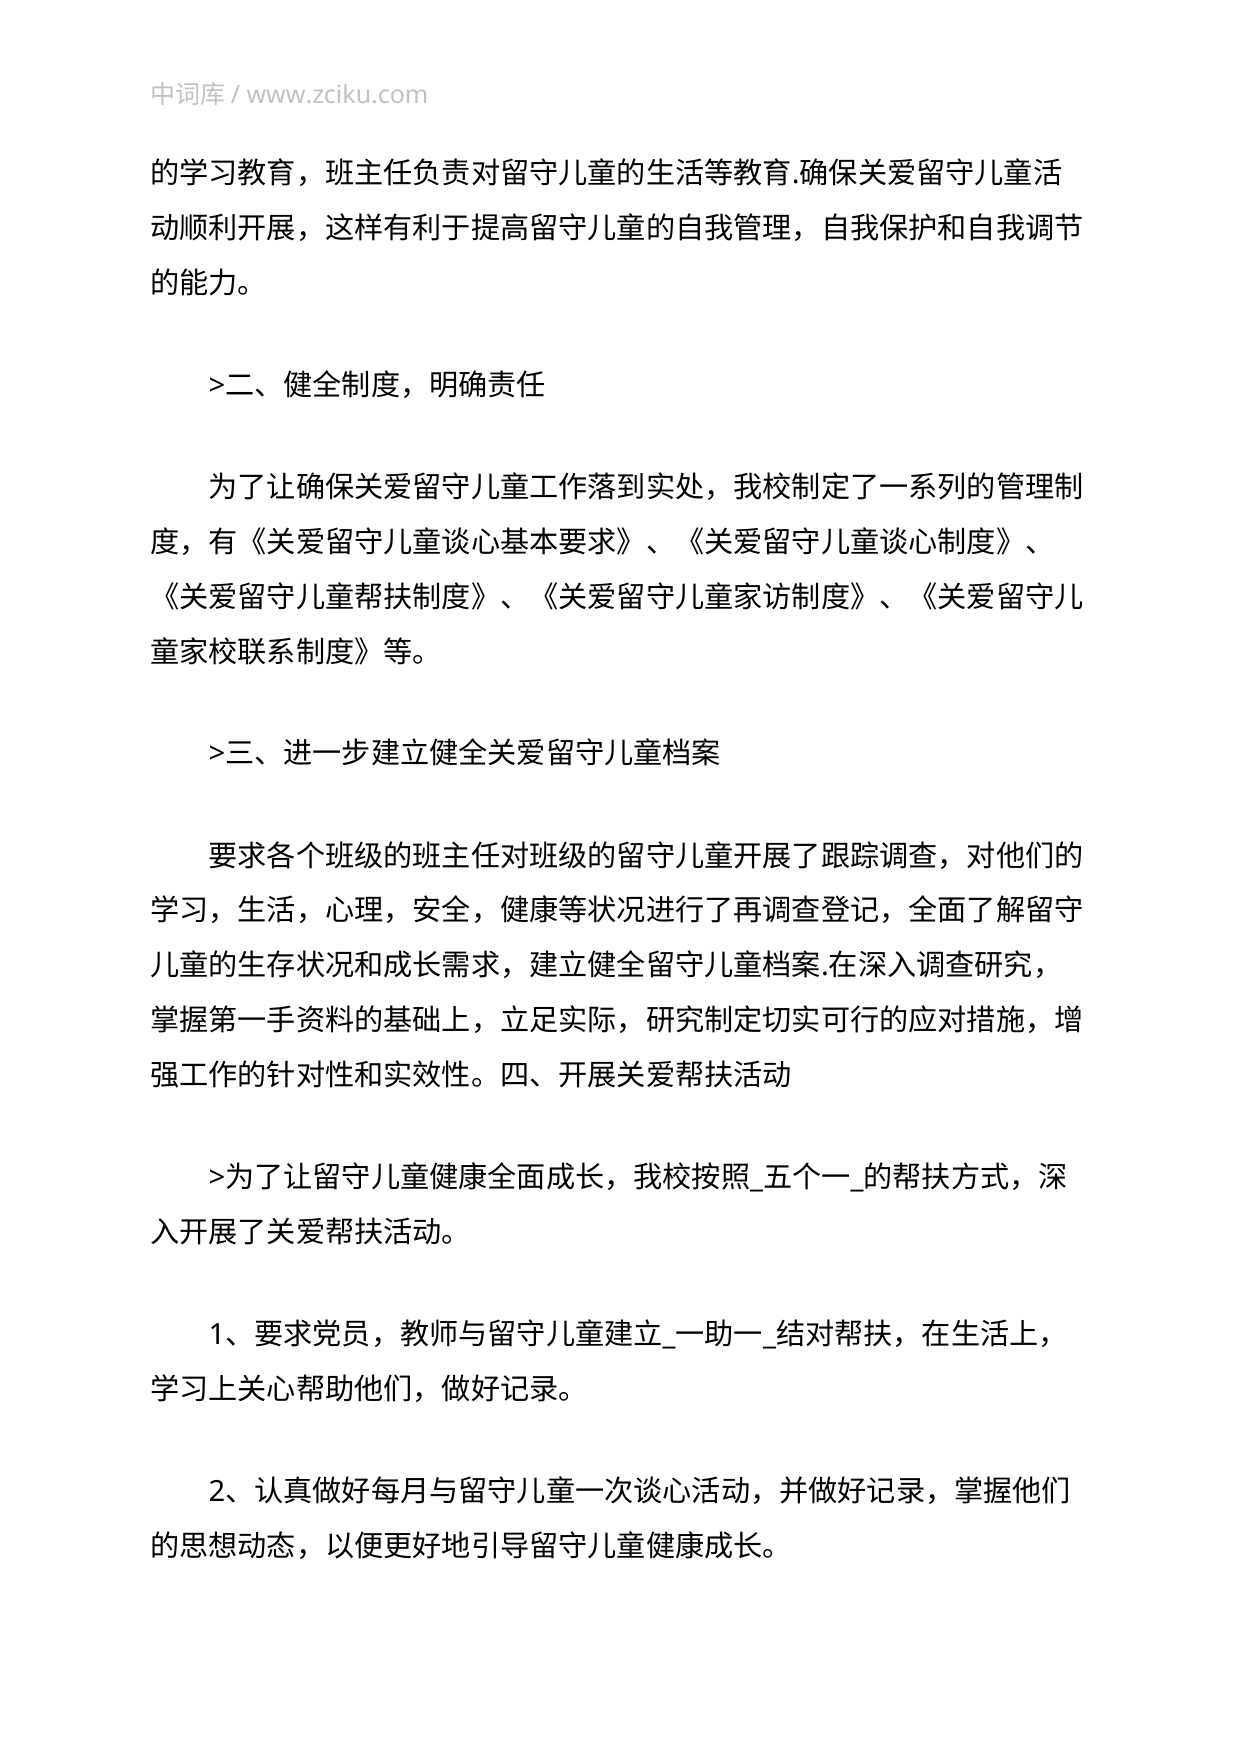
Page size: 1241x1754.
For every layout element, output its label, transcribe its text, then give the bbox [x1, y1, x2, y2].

text >二、健全制度，明确责任 [150, 362, 1090, 404]
text 2、认真做好每月与留守儿童一次谈心活动，并做好记录，掌握他们的思想动态，以便更好地引导留守儿童健康成长。 [150, 1467, 1090, 1564]
text 为了让确保关爱留守儿童工作落到实处，我校制定了一系列的管理制度，有《关爱留守儿童谈心基本要求》、《关爱留守儿童谈心制度》、《关爱留守儿童帮扶制度》、《关爱留守儿童家访制度》、《关爱留守儿童家校联系制度》等。 [150, 464, 1090, 671]
text 1、要求党员，教师与留守儿童建立_一助一_结对帮扶，在生活上，学习上关心帮助他们，做好记录。 [150, 1310, 1090, 1408]
text 要求各个班级的班主任对班级的留守儿童开展了跟踪调查，对他们的学习，生活，心理，安全，健康等状况进行了再调查登记，全面了解留守儿童的生存状况和成长需求，建立健全留守儿童档案.在深入调查研究，掌握第一手资料的基础上，立足实际，研究制定切实可行的应对措施，增强工作的针对性和实效性。四、开展关爱帮扶活动 [150, 832, 1090, 1094]
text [150, 150, 1090, 302]
text >三、进一步建立健全关爱留守儿童档案 [150, 730, 1090, 772]
text >为了让留守儿童健康全面成长，我校按照_五个一_的帮扶方式，深入开展了关爱帮扶活动。 [150, 1153, 1090, 1251]
